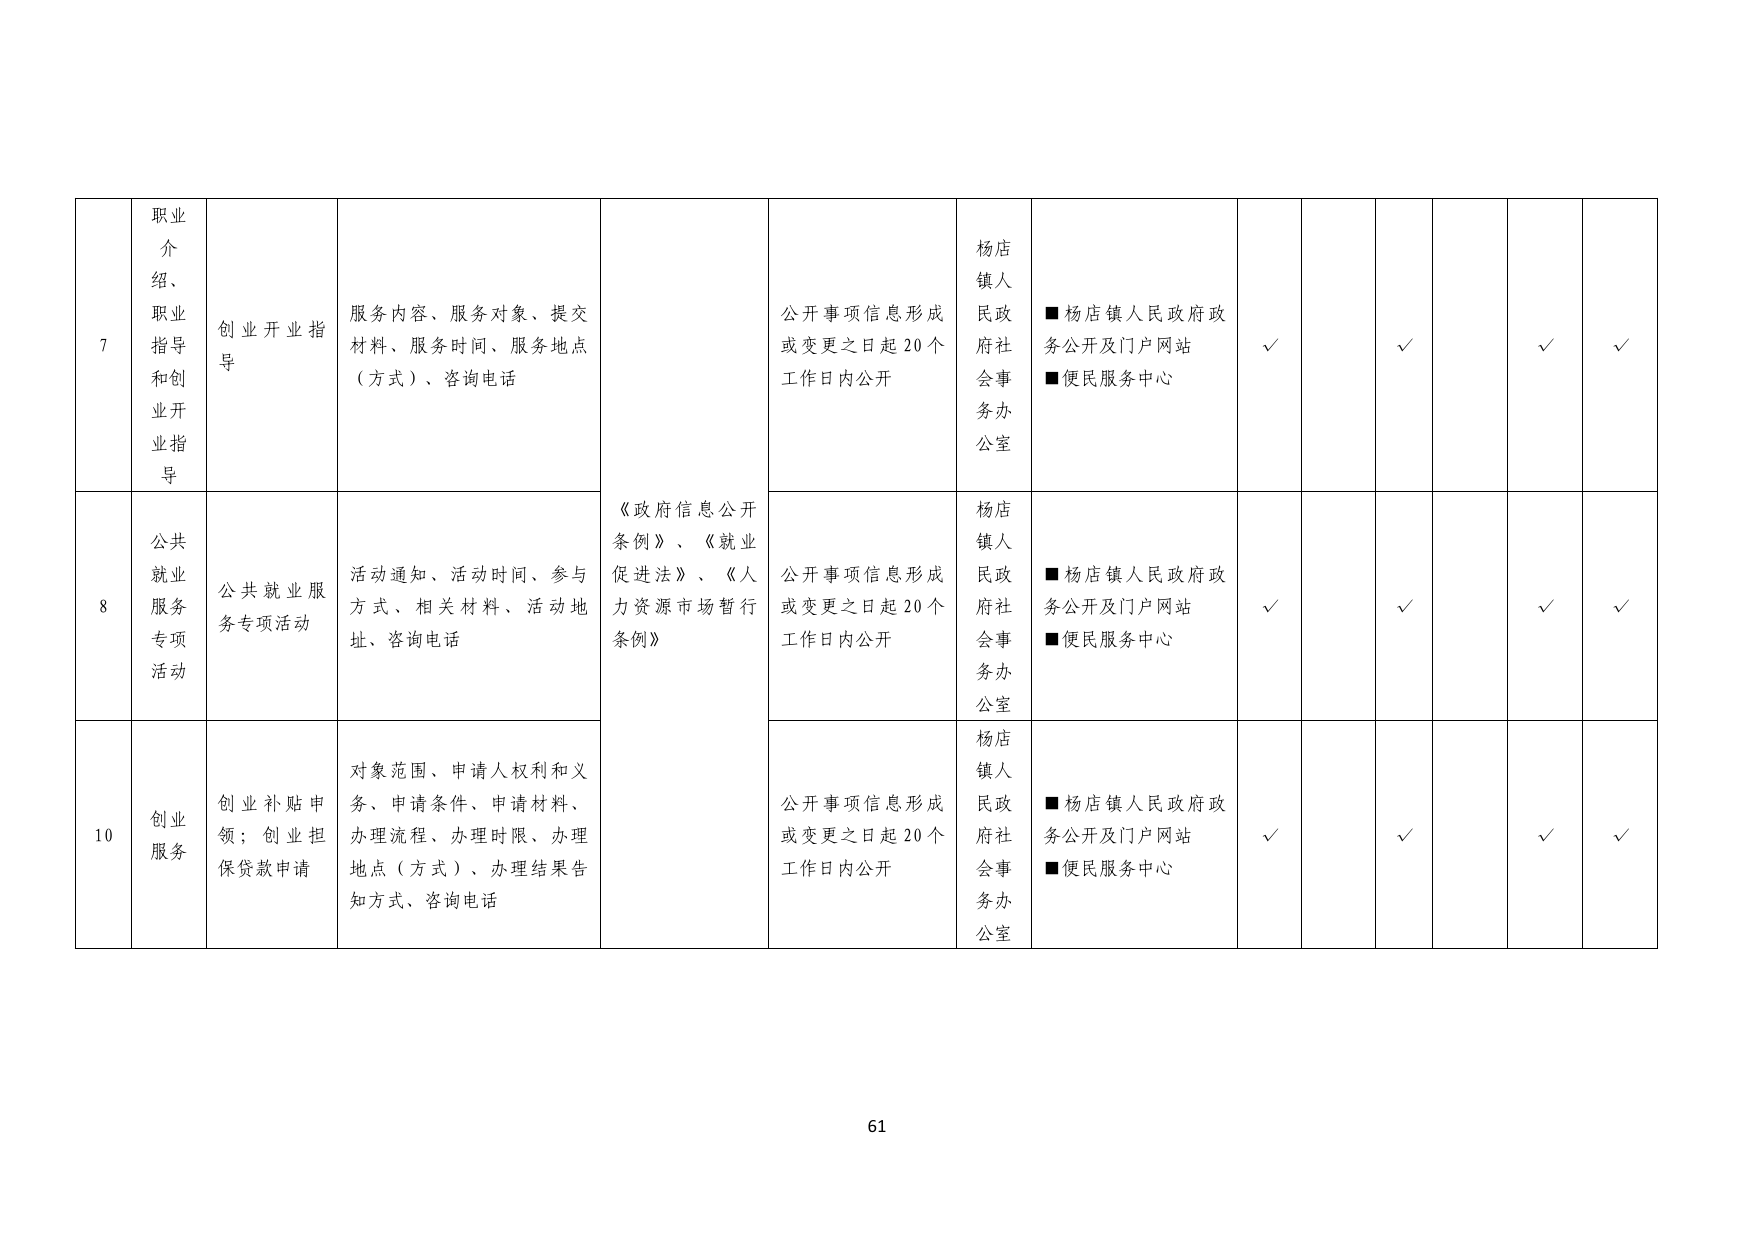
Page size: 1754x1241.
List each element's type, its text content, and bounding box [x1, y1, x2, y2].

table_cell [769, 721, 956, 948]
table_cell √ [1238, 721, 1301, 948]
table_cell 公开事项信息形成或变更之日起20个工作日内公开 [769, 199, 956, 491]
table_cell √ [1508, 721, 1582, 948]
table_cell [1433, 492, 1507, 720]
table_cell √ [1583, 721, 1657, 948]
table_cell √ [1238, 492, 1301, 720]
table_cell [1032, 721, 1237, 948]
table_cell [1032, 199, 1237, 491]
table_cell 杨店镇人民政府社会事务办公室 [957, 199, 1031, 491]
table_cell √ [1508, 492, 1582, 720]
table_cell 公开事项信息形成或变更之日起20个工作日内公开 [769, 492, 956, 720]
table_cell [601, 199, 768, 948]
table_cell √ [1376, 492, 1432, 720]
table_cell [1302, 492, 1375, 720]
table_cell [338, 721, 600, 948]
table_cell ■杨店镇人民政府政务公开及门户网站 ■便民服务中心 [1032, 492, 1237, 720]
table_cell 杨店镇人民政府社会事务办公室 [957, 721, 1031, 948]
table_cell 8 [76, 492, 131, 720]
table_cell √ [1583, 492, 1657, 720]
table_cell √ [1583, 199, 1657, 491]
table_cell 服务内容、服务对象、提交材料、服务时间、服务地点（方式）、咨询电话 [338, 199, 600, 491]
table_cell [1302, 199, 1375, 491]
table_cell [1433, 199, 1507, 491]
table_cell 职业介绍、职业指导和创业开业指导 [132, 199, 206, 491]
table_cell 活动通知、活动时间、参与方式、相关材料、活动地址、咨询电话 [338, 492, 600, 720]
table_cell 7 [76, 199, 131, 491]
table_cell 10 [76, 721, 131, 948]
table_cell [1302, 721, 1375, 948]
table_cell [1433, 721, 1507, 948]
table_cell 创业开业指导 [207, 199, 337, 491]
table_cell 公共就业服务专项活动 [207, 492, 337, 720]
table_cell 创业补贴申领；创业担保贷款申请 [207, 721, 337, 948]
table_cell 创业服务 [132, 721, 206, 948]
table_cell √ [1508, 199, 1582, 491]
table_cell √ [1376, 199, 1432, 491]
table_cell √ [1376, 721, 1432, 948]
table_cell 公共就业服务专项活动 [132, 492, 206, 720]
table_cell √ [1238, 199, 1301, 491]
table_cell 杨店镇人民政府社会事务办公室 [957, 492, 1031, 720]
